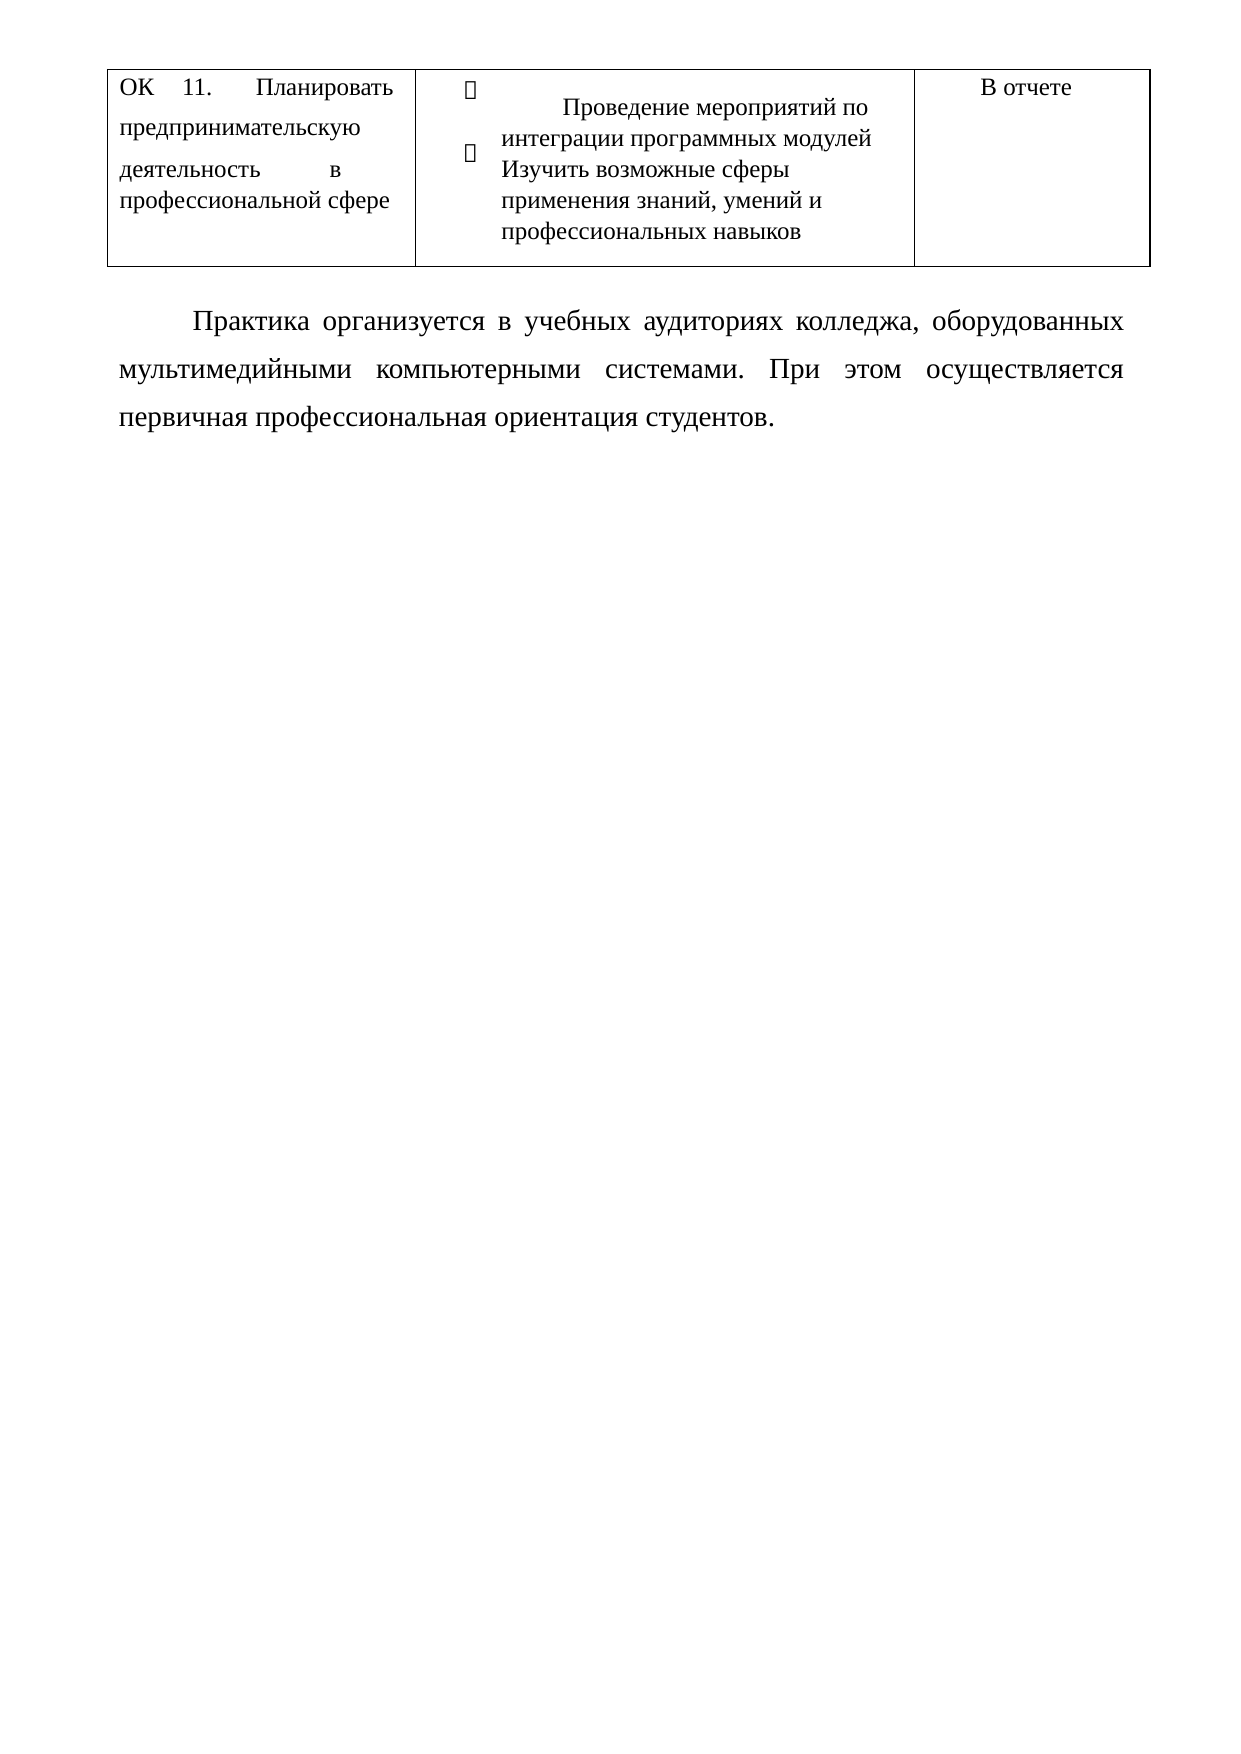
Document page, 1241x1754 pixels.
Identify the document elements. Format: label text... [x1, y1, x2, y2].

table_cell   [416, 70, 501, 266]
table_cell Проведение мероприятий по интеграции программных модулей Изучить возможные сферы применения знаний, умений и профессиональных навыков [501, 70, 914, 266]
table_cell ОК 11. Планировать предпринимательскую деятельность в профессиональной сфере [108, 70, 415, 266]
table_cell В отчете [915, 70, 1149, 266]
text Практика организуется в учебных аудиториях колледжа, оборудованных мультимедийными компьютерными системами. При этом осуществляется первичная профессиональная ориентация студентов. [119, 303, 1124, 433]
